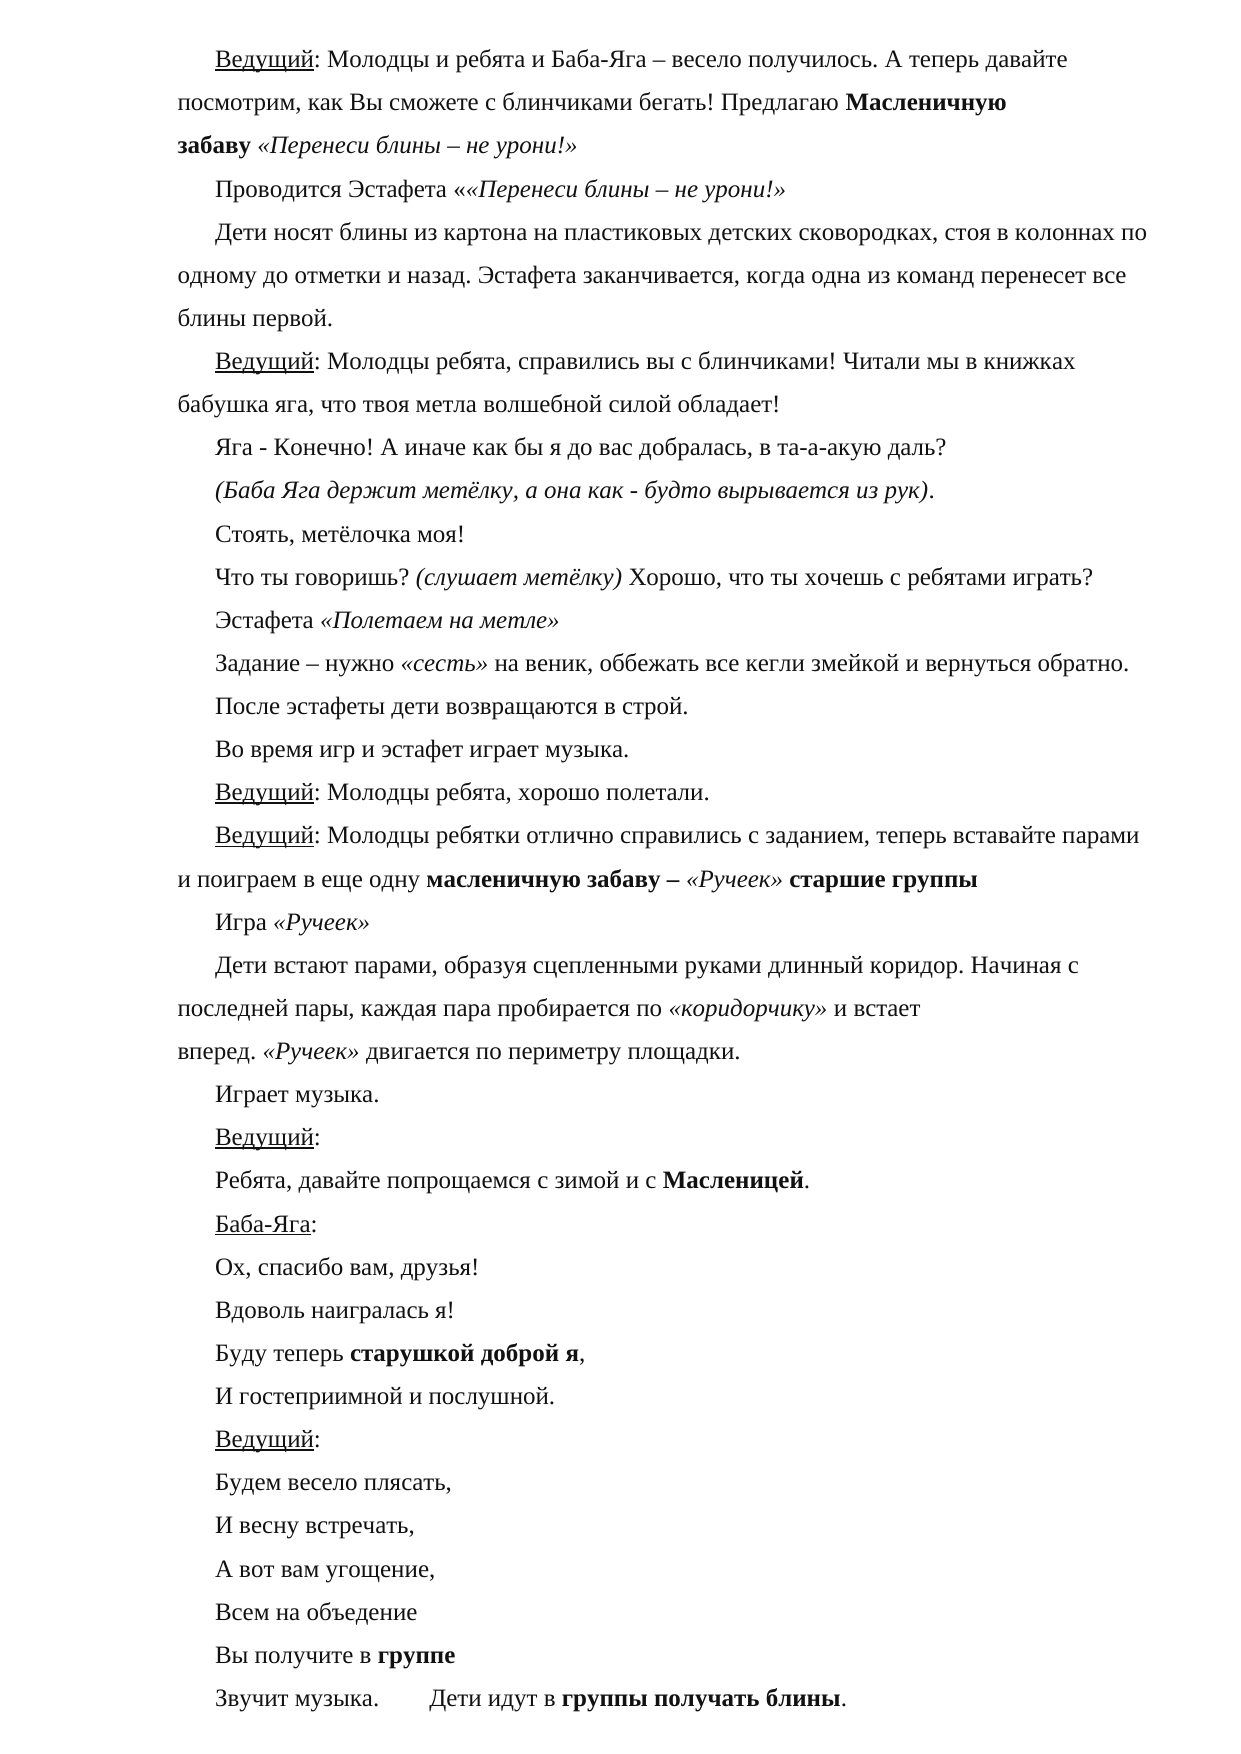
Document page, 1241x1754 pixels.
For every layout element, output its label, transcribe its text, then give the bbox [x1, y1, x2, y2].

text И гостеприимной и послушной. [177, 1381, 1152, 1410]
text Дети носят блины из картона на пластиковых детских сковородках, стоя в колоннах по одному до отметки и назад. Эстафета заканчивается, когда одна из команд перенесет все блины первой. [177, 217, 1152, 332]
text Ведущий: Молодцы ребятки отлично справились с заданием, теперь вставайте парами и поиграем в еще одну масленичную забаву – «Ручеек» старшие группы [177, 821, 1152, 892]
text Буду теперь старушкой доброй я, [177, 1338, 1152, 1367]
text Во время игр и эстафет играет музыка. [177, 734, 1152, 763]
text Всем на объедение [177, 1597, 1152, 1626]
text Задание – нужно «сесть» на веник, оббежать все кегли змейкой и вернуться обратно. [177, 648, 1152, 677]
text Вы получите в группе [177, 1640, 1152, 1669]
text Игра «Ручеек» [177, 907, 1152, 936]
text Проводится Эстафета ««Перенеси блины – не урони!» [177, 174, 1152, 202]
text Ведущий: [177, 1424, 1152, 1453]
text Яга - Конечно! А иначе как бы я до вас добралась, в та-а-акую даль? [177, 432, 1152, 461]
text После эстафеты дети возвращаются в строй. [177, 691, 1152, 720]
text Играет музыка. [177, 1079, 1152, 1108]
text Стоять, метёлочка моя! [177, 519, 1152, 547]
text Ребята, давайте попрощаемся с зимой и с Масленицей. [177, 1166, 1152, 1194]
text Ведущий: Молодцы ребята, справились вы с блинчиками! Читали мы в книжках бабушка яга, что твоя метла волшебной силой обладает! [177, 346, 1152, 418]
text Ведущий: Молодцы ребята, хорошо полетали. [177, 777, 1152, 806]
text Ведущий: [177, 1122, 1152, 1151]
text Звучит музыка. Дети идут в группы получать блины. [177, 1683, 1152, 1712]
text Вдоволь наигралась я! [177, 1295, 1152, 1324]
text А вот вам угощение, [177, 1554, 1152, 1582]
text Будем весело плясать, [177, 1467, 1152, 1496]
text Ох, спасибо вам, друзья! [177, 1252, 1152, 1281]
text И весну встречать, [177, 1511, 1152, 1539]
text Эстафета «Полетаем на метле» [177, 605, 1152, 634]
text Что ты говоришь? (слушает метёлку) Хорошо, что ты хочешь с ребятами играть? [177, 562, 1152, 591]
text Дети встают парами, образуя сцепленными руками длинный коридор. Начиная с последней пары, каждая пара пробирается по «коридорчику» и встает вперед. «Ручеек» двигается по периметру площадки. [177, 950, 1152, 1065]
text Ведущий: Молодцы и ребята и Баба-Яга – весело получилось. А теперь давайте посмотрим, как Вы сможете с блинчиками бегать! Предлагаю Масленичную забаву «Перенеси блины – не урони!» [177, 44, 1152, 159]
text (Баба Яга держит метёлку, а она как - будто вырывается из рук). [177, 476, 1152, 504]
text Баба-Яга: [177, 1209, 1152, 1237]
